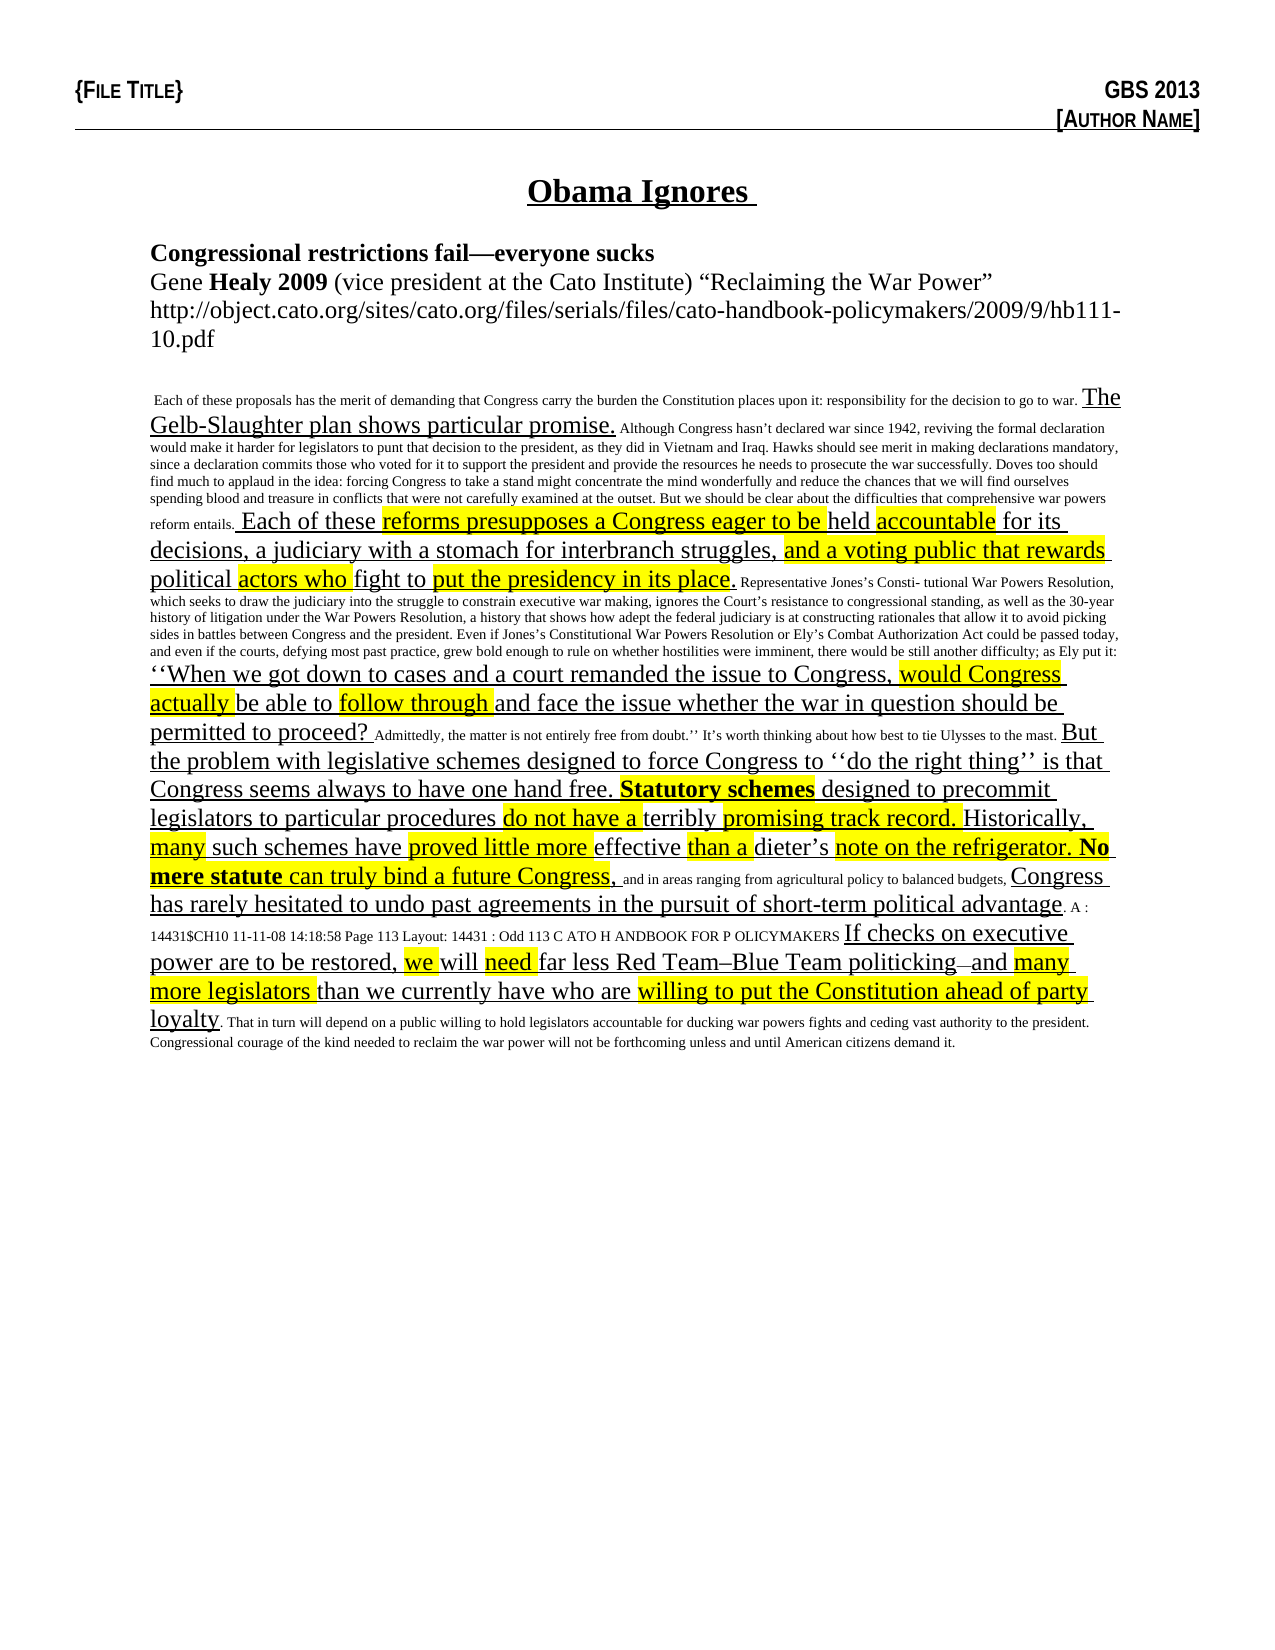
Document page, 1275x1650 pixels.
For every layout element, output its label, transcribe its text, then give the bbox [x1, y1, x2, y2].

subtitle Obama Ignores [150, 171, 1125, 209]
text Gene Healy 2009 (vice president at the Cato Institute) “Reclaiming the War Power” http://object.cato.org/sites/cato.org/files/serials/files/cato-handbook-policymakers/2009/9/hb111-10.pdf [150, 267, 1125, 353]
text Each of these proposals has the merit of demanding that Congress carry the burden the Constitution places upon it: responsibility for the decision to go to war. The Gelb-Slaughter plan shows particular promise. Although Congress hasn’t declared war since 1942, reviving the formal declaration would make it harder for legislators to punt that decision to the president, as they did in Vietnam and Iraq. Hawks should see merit in making declarations mandatory, since a declaration commits those who voted for it to support the president and provide the resources he needs to prosecute the war successfully. Doves too should find much to applaud in the idea: forcing Congress to take a stand might concentrate the mind wonderfully and reduce the chances that we will find ourselves spending blood and treasure in conflicts that were not carefully examined at the outset. But we should be clear about the difficulties that comprehensive war powers reform entails. Each of these reforms presupposes a Congress eager to be held accountable for its decisions, a judiciary with a stomach for interbranch struggles, and a voting public that rewards political actors who fight to put the presidency in its place. Representative Jones’s Consti- tutional War Powers Resolution, which seeks to draw the judiciary into the struggle to constrain executive war making, ignores the Court’s resistance to congressional standing, as well as the 30-year history of litigation under the War Powers Resolution, a history that shows how adept the federal judiciary is at constructing rationales that allow it to avoid picking sides in battles between Congress and the president. Even if Jones’s Constitutional War Powers Resolution or Ely’s Combat Authorization Act could be passed today, and even if the courts, defying most past practice, grew bold enough to rule on whether hostilities were imminent, there would be still another difficulty; as Ely put it: ‘‘When we got down to cases and a court remanded the issue to Congress, would Congress actually be able to follow through and face the issue whether the war in question should be permitted to proceed? Admittedly, the matter is not entirely free from doubt.’’ It’s worth thinking about how best to tie Ulysses to the mast. But the problem with legislative schemes designed to force Congress to ‘‘do the right thing’’ is that Congress seems always to have one hand free. Statutory schemes designed to precommit legislators to particular procedures do not have a terribly promising track record. Historically, many such schemes have proved little more effective than a dieter’s note on the refrigerator. No mere statute can truly bind a future Congress, and in areas ranging from agricultural policy to balanced budgets, Congress has rarely hesitated to undo past agreements in the pursuit of short-term political advantage. A : 14431$CH10 11-11-08 14:18:58 Page 113 Layout: 14431 : Odd 113 C ATO H ANDBOOK FOR P OLICYMAKERS If checks on executive power are to be restored, we will need far less Red Team–Blue Team politicking—and many more legislators than we currently have who are willing to put the Constitution ahead of party loyalty. That in turn will depend on a public willing to hold legislators accountable for ducking war powers fights and ceding vast authority to the president. Congressional courage of the kind needed to reclaim the war power will not be forthcoming unless and until American citizens demand it. [150, 382, 1125, 1050]
text Congressional restrictions fail—everyone sucks [150, 238, 1125, 267]
